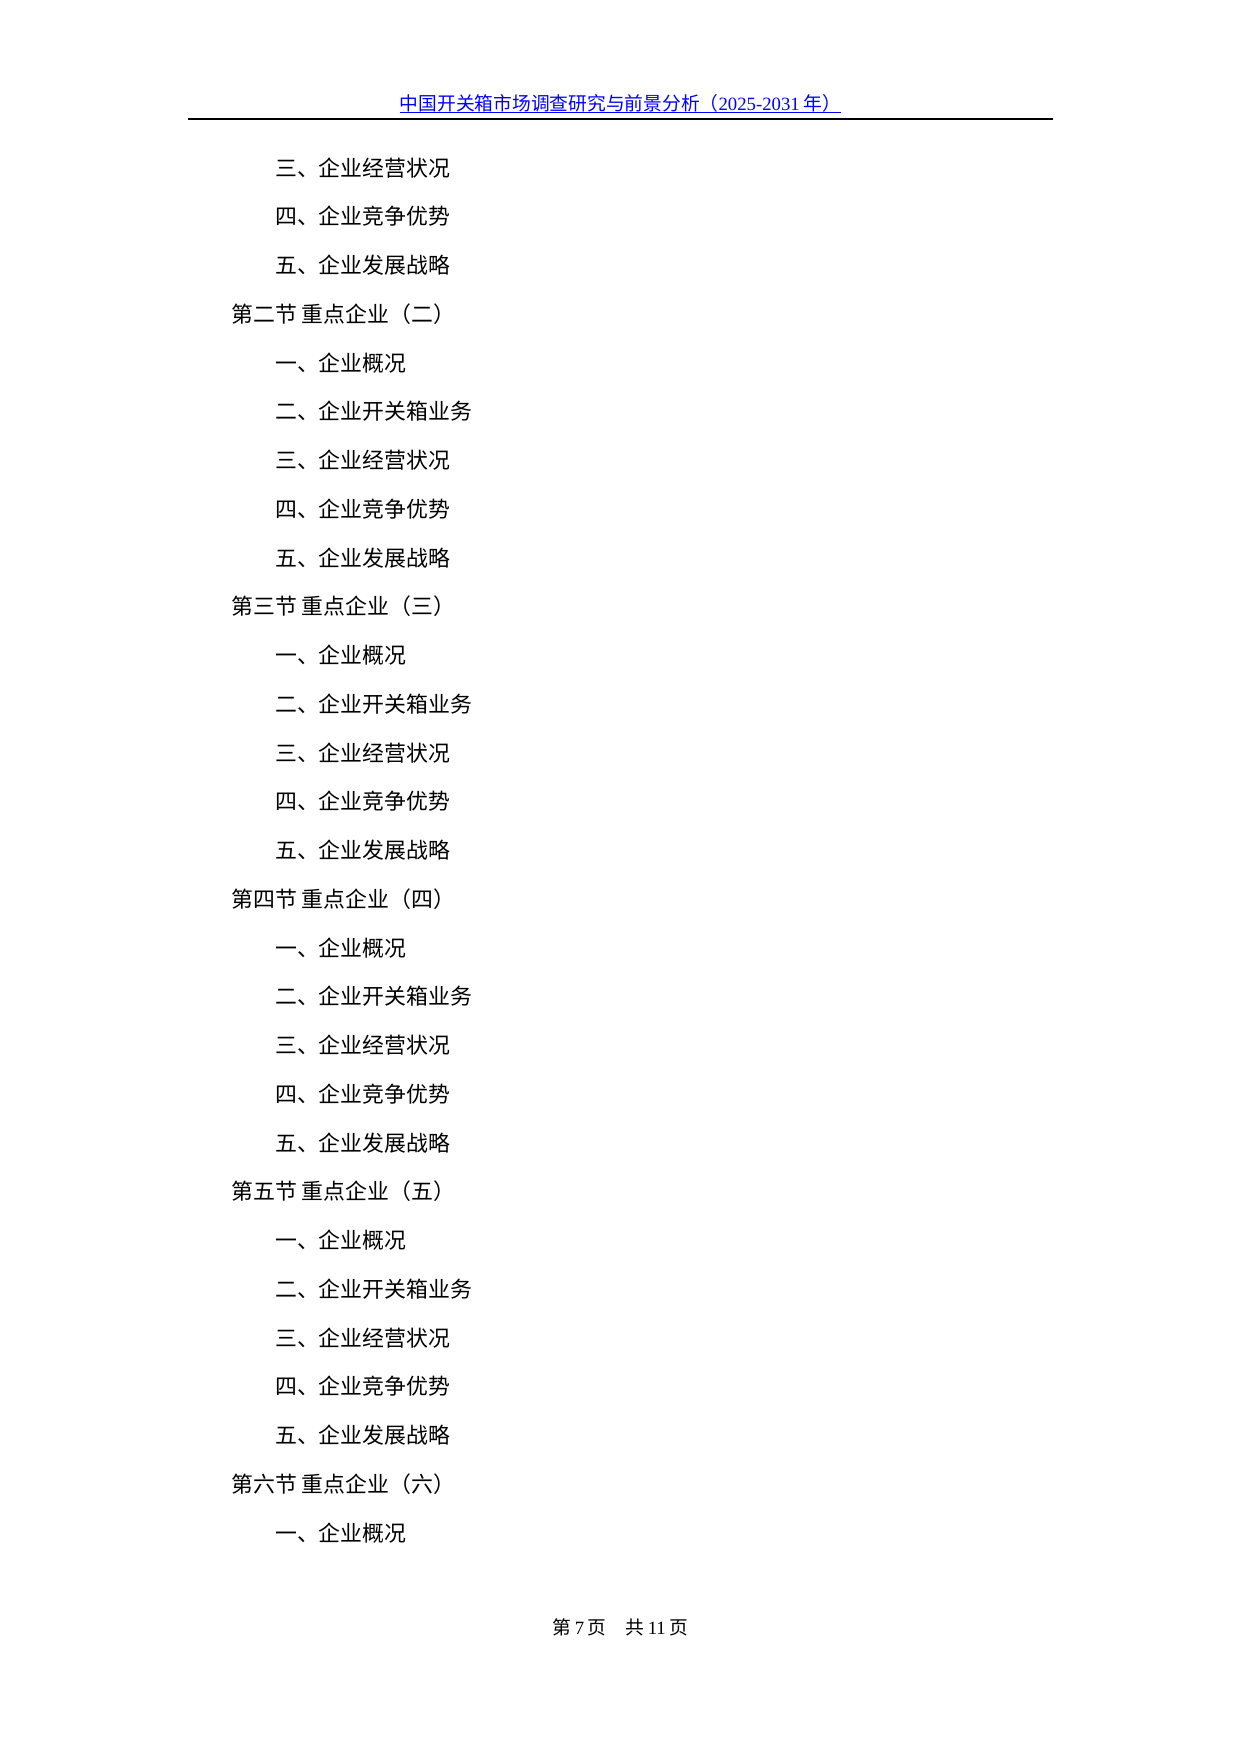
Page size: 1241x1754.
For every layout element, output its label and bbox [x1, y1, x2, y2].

text [187, 150, 1053, 1548]
